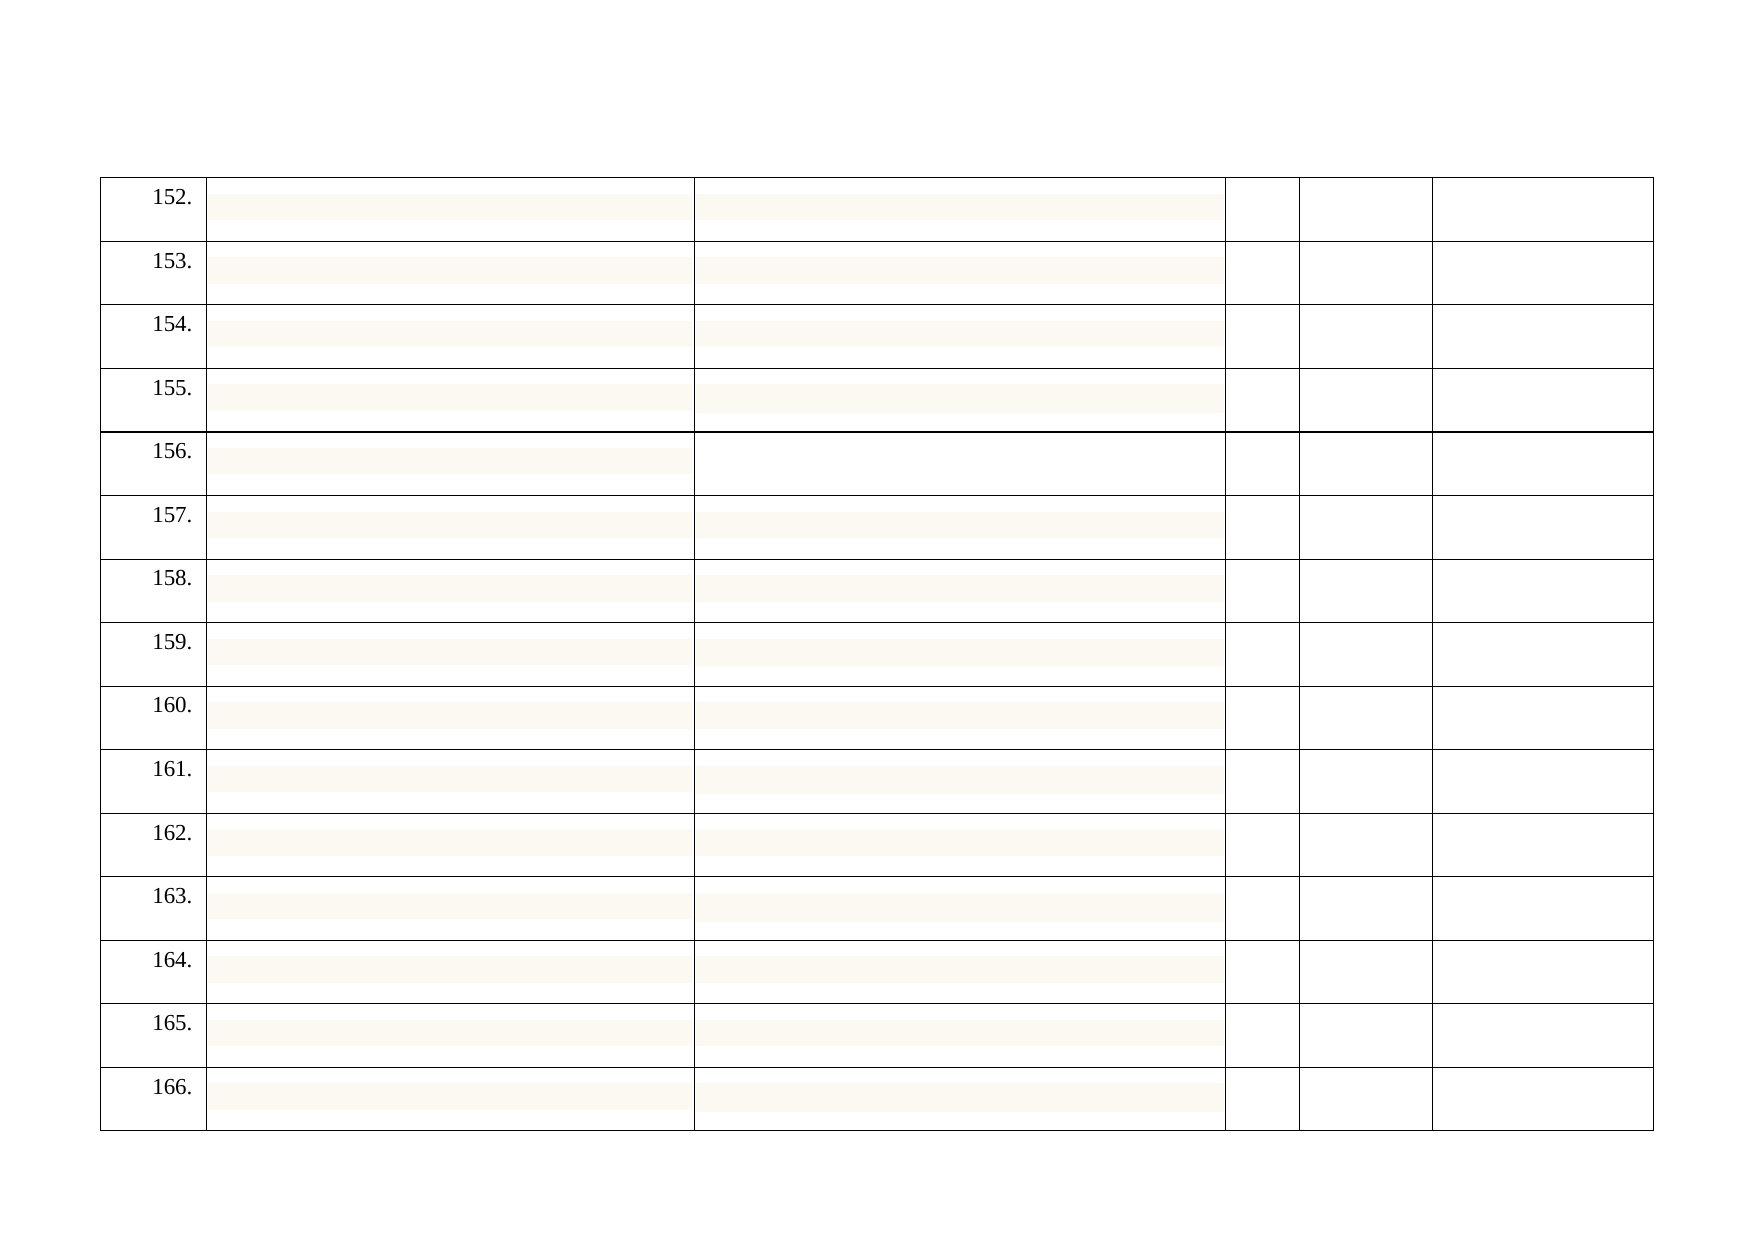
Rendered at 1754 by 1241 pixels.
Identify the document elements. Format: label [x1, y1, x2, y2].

table_cell [1300, 178, 1432, 241]
table_cell [1226, 178, 1299, 241]
table_cell [1300, 1068, 1432, 1130]
table_cell [1226, 433, 1299, 495]
table_cell [1300, 750, 1432, 813]
table_cell [101, 877, 206, 940]
table_cell [101, 687, 206, 749]
table_cell [207, 178, 694, 241]
table_cell [1300, 433, 1432, 495]
table_cell [1226, 814, 1299, 876]
table_cell [207, 560, 694, 622]
table_cell [1300, 496, 1432, 558]
table_cell [1300, 814, 1432, 876]
table_cell [1300, 687, 1432, 749]
table_cell [1226, 687, 1299, 749]
table_cell [1300, 560, 1432, 622]
table_cell [1226, 623, 1299, 686]
table_cell [1433, 814, 1653, 876]
table_cell [695, 877, 1225, 940]
table_cell [695, 941, 1225, 1003]
table_cell [1433, 623, 1653, 686]
table_cell [101, 305, 206, 368]
table_cell [1433, 687, 1653, 749]
table_cell [1300, 877, 1432, 940]
table_cell [101, 941, 206, 1003]
table_cell [1433, 305, 1653, 368]
table_cell [1226, 369, 1299, 431]
table_cell [207, 941, 694, 1003]
table_cell [695, 305, 1225, 368]
table_cell [695, 750, 1225, 813]
table_cell [207, 305, 694, 368]
table_cell [207, 496, 694, 558]
table_cell [101, 178, 206, 241]
table_cell [207, 814, 694, 876]
table_cell [1300, 1004, 1432, 1067]
table_cell [1226, 242, 1299, 304]
table_cell [695, 433, 1225, 495]
table_cell [101, 433, 206, 495]
table_cell [1433, 1068, 1653, 1130]
table_cell [101, 560, 206, 622]
table_cell [207, 687, 694, 749]
table_cell [1226, 750, 1299, 813]
table_cell [207, 750, 694, 813]
table_cell [207, 877, 694, 940]
table_cell [1226, 1004, 1299, 1067]
table_cell [695, 242, 1225, 304]
table_cell [1226, 305, 1299, 368]
table_cell [1226, 560, 1299, 622]
table_cell [1433, 560, 1653, 622]
table_cell [101, 1068, 206, 1130]
table_cell [101, 1004, 206, 1067]
table_cell [1433, 369, 1653, 431]
table_cell [1300, 369, 1432, 431]
table_cell [1433, 750, 1653, 813]
table_cell [1300, 305, 1432, 368]
table_cell [695, 560, 1225, 622]
table_cell [1226, 1068, 1299, 1130]
table_cell [207, 1068, 694, 1130]
table_cell [695, 623, 1225, 686]
table_cell [695, 687, 1225, 749]
table_cell [207, 623, 694, 686]
table_cell [1433, 178, 1653, 241]
table_cell [1226, 941, 1299, 1003]
table_cell [101, 623, 206, 686]
table_cell [695, 496, 1225, 558]
table_cell [1300, 941, 1432, 1003]
table_cell [695, 814, 1225, 876]
table_cell [695, 178, 1225, 241]
table_cell [1226, 877, 1299, 940]
table_cell [1433, 433, 1653, 495]
table_cell [1433, 496, 1653, 558]
table_cell [207, 369, 694, 431]
table_cell [101, 814, 206, 876]
table_cell [1226, 496, 1299, 558]
table_cell [101, 242, 206, 304]
table_cell [695, 369, 1225, 431]
table_cell [1433, 242, 1653, 304]
table_cell [207, 242, 694, 304]
table_cell [1433, 1004, 1653, 1067]
table_cell [101, 750, 206, 813]
table_cell [695, 1068, 1225, 1130]
table_cell [1300, 242, 1432, 304]
table_cell [695, 1004, 1225, 1067]
table_cell [1300, 623, 1432, 686]
table_cell [207, 1004, 694, 1067]
table_cell [101, 496, 206, 558]
table_cell [1433, 941, 1653, 1003]
table_cell [1433, 877, 1653, 940]
table_cell [101, 369, 206, 431]
table_cell [207, 433, 694, 495]
